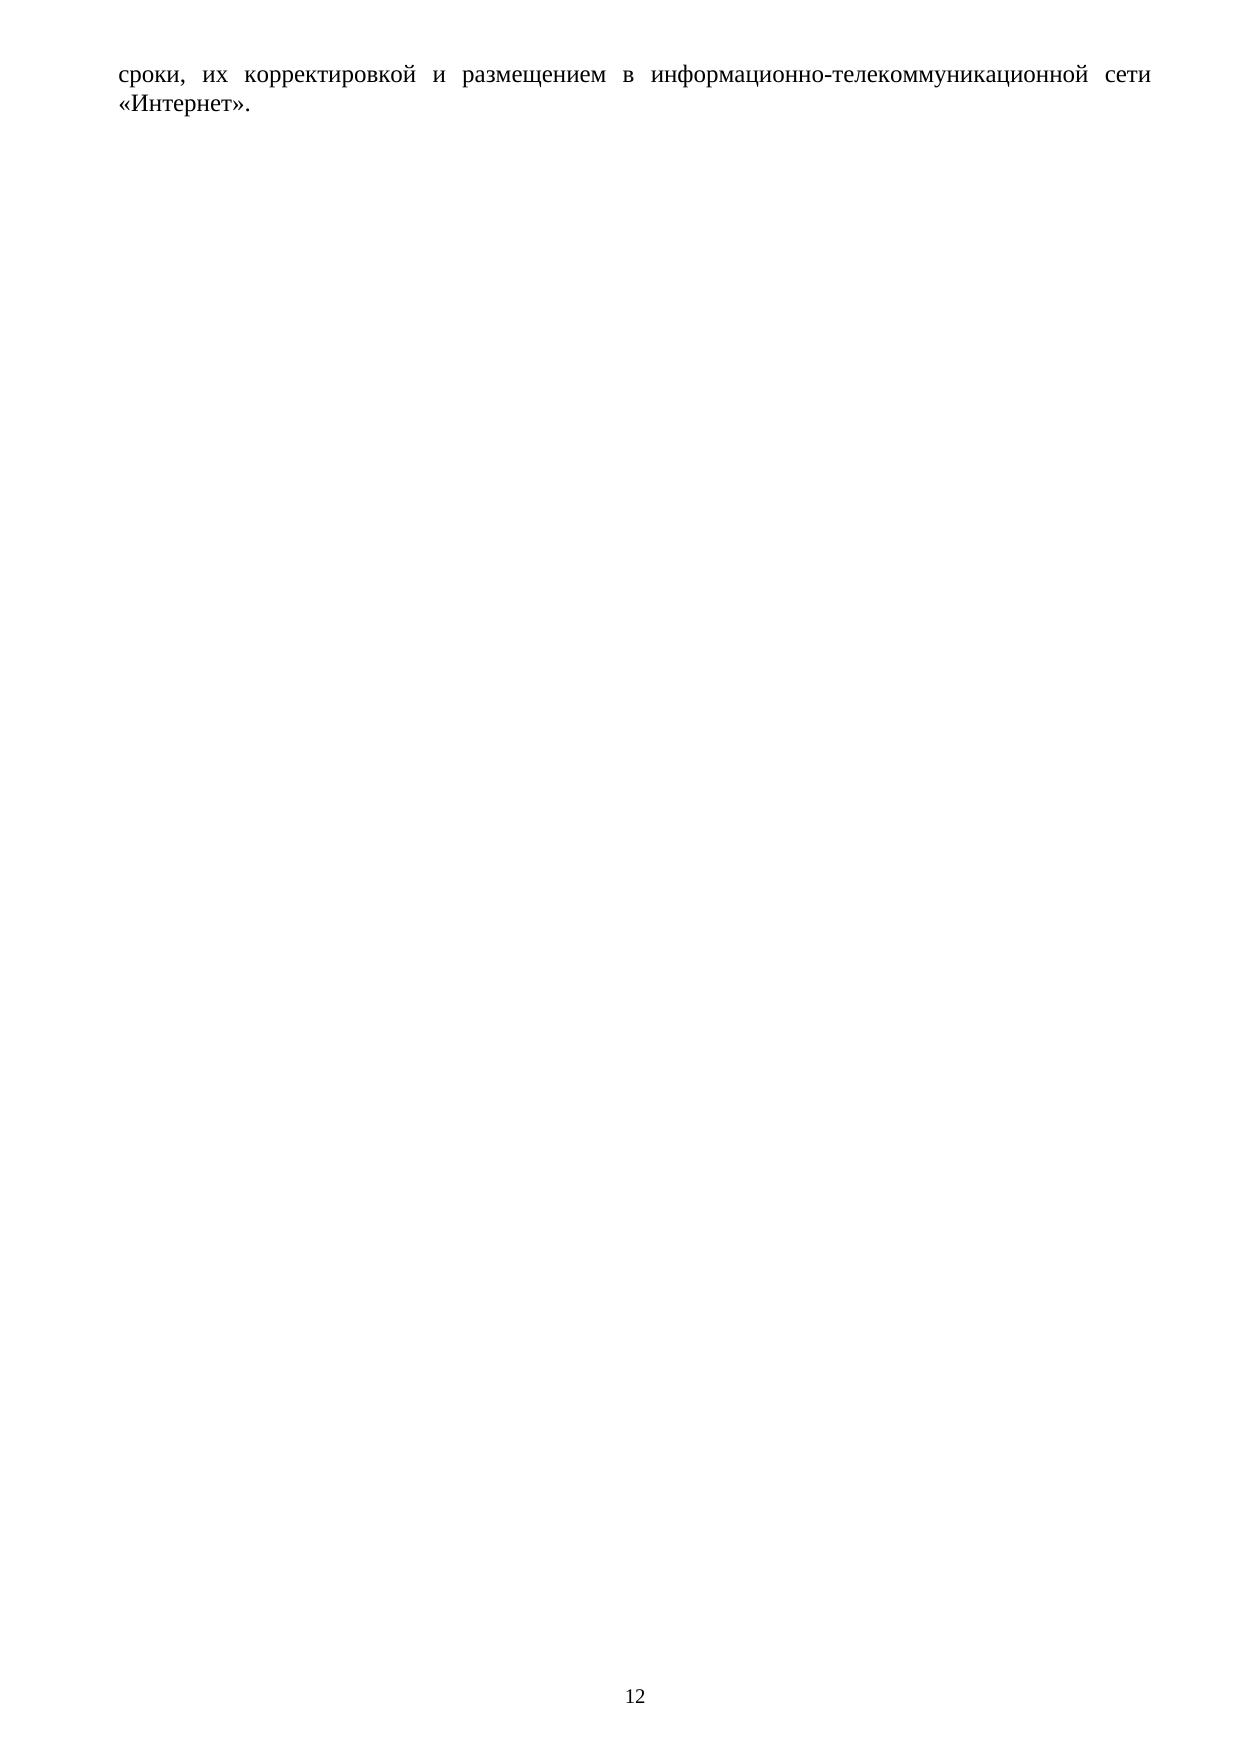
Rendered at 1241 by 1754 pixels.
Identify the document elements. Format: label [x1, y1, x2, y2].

text [118, 59, 1152, 117]
